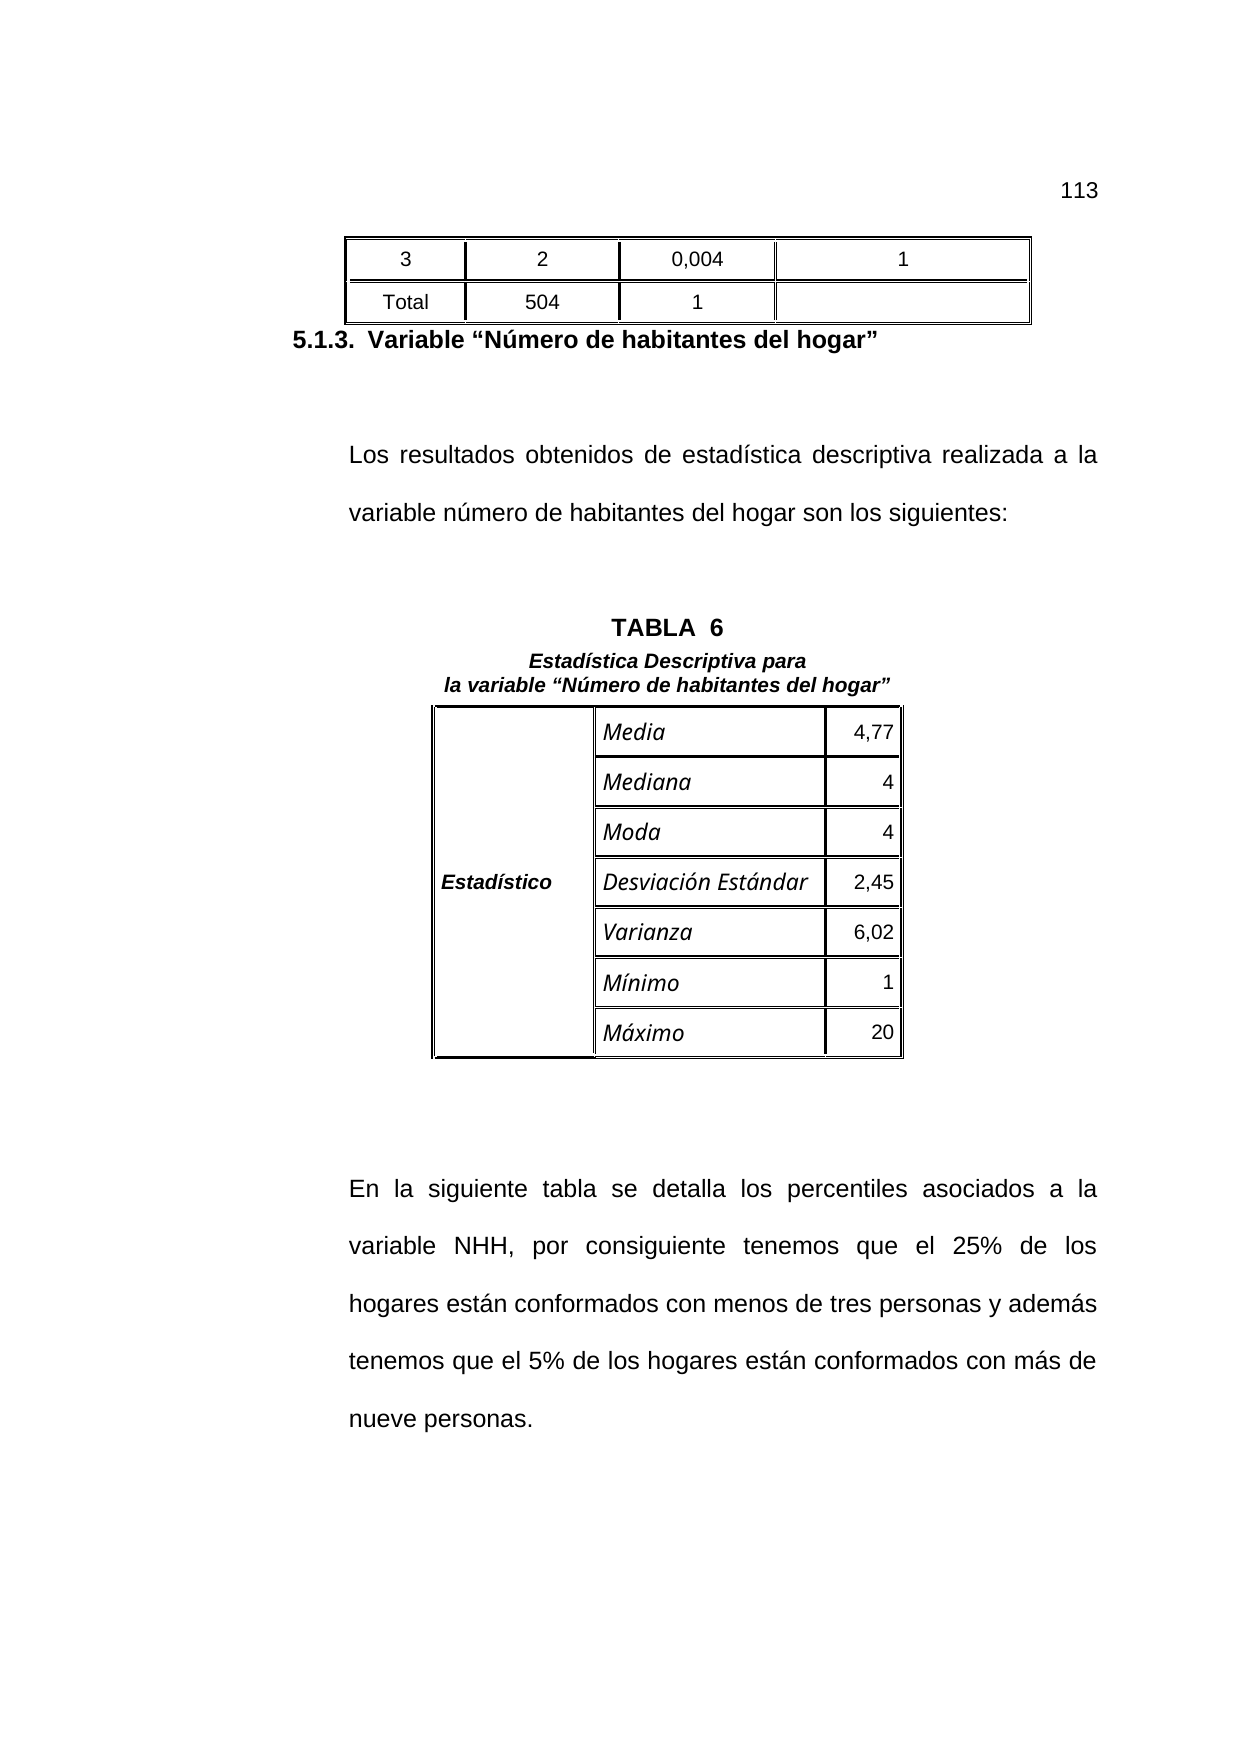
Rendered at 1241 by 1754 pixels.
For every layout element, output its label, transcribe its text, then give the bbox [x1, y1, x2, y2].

subtitle Variable “Número de habitantes del hogar” [292, 325, 1098, 354]
subtitle TABLA 6 [236, 613, 1098, 641]
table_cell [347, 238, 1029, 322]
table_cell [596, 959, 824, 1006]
text En la siguiente tabla se detalla los percentiles asociados a la variable NHH, por consiguiente tenemos que el 25% de los hogares están conformados con menos de tres personas y además tenemos que el 5% de los hogares están conformados con más de nueve personas. [349, 1174, 1098, 1433]
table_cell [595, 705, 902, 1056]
text Los resultados obtenidos de estadística descriptiva realizada a la variable número de habitantes del hogar son los siguientes: [349, 440, 1098, 526]
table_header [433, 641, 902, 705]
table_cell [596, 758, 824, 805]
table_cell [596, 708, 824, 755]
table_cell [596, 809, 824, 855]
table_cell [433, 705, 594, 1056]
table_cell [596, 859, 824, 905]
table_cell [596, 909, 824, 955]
